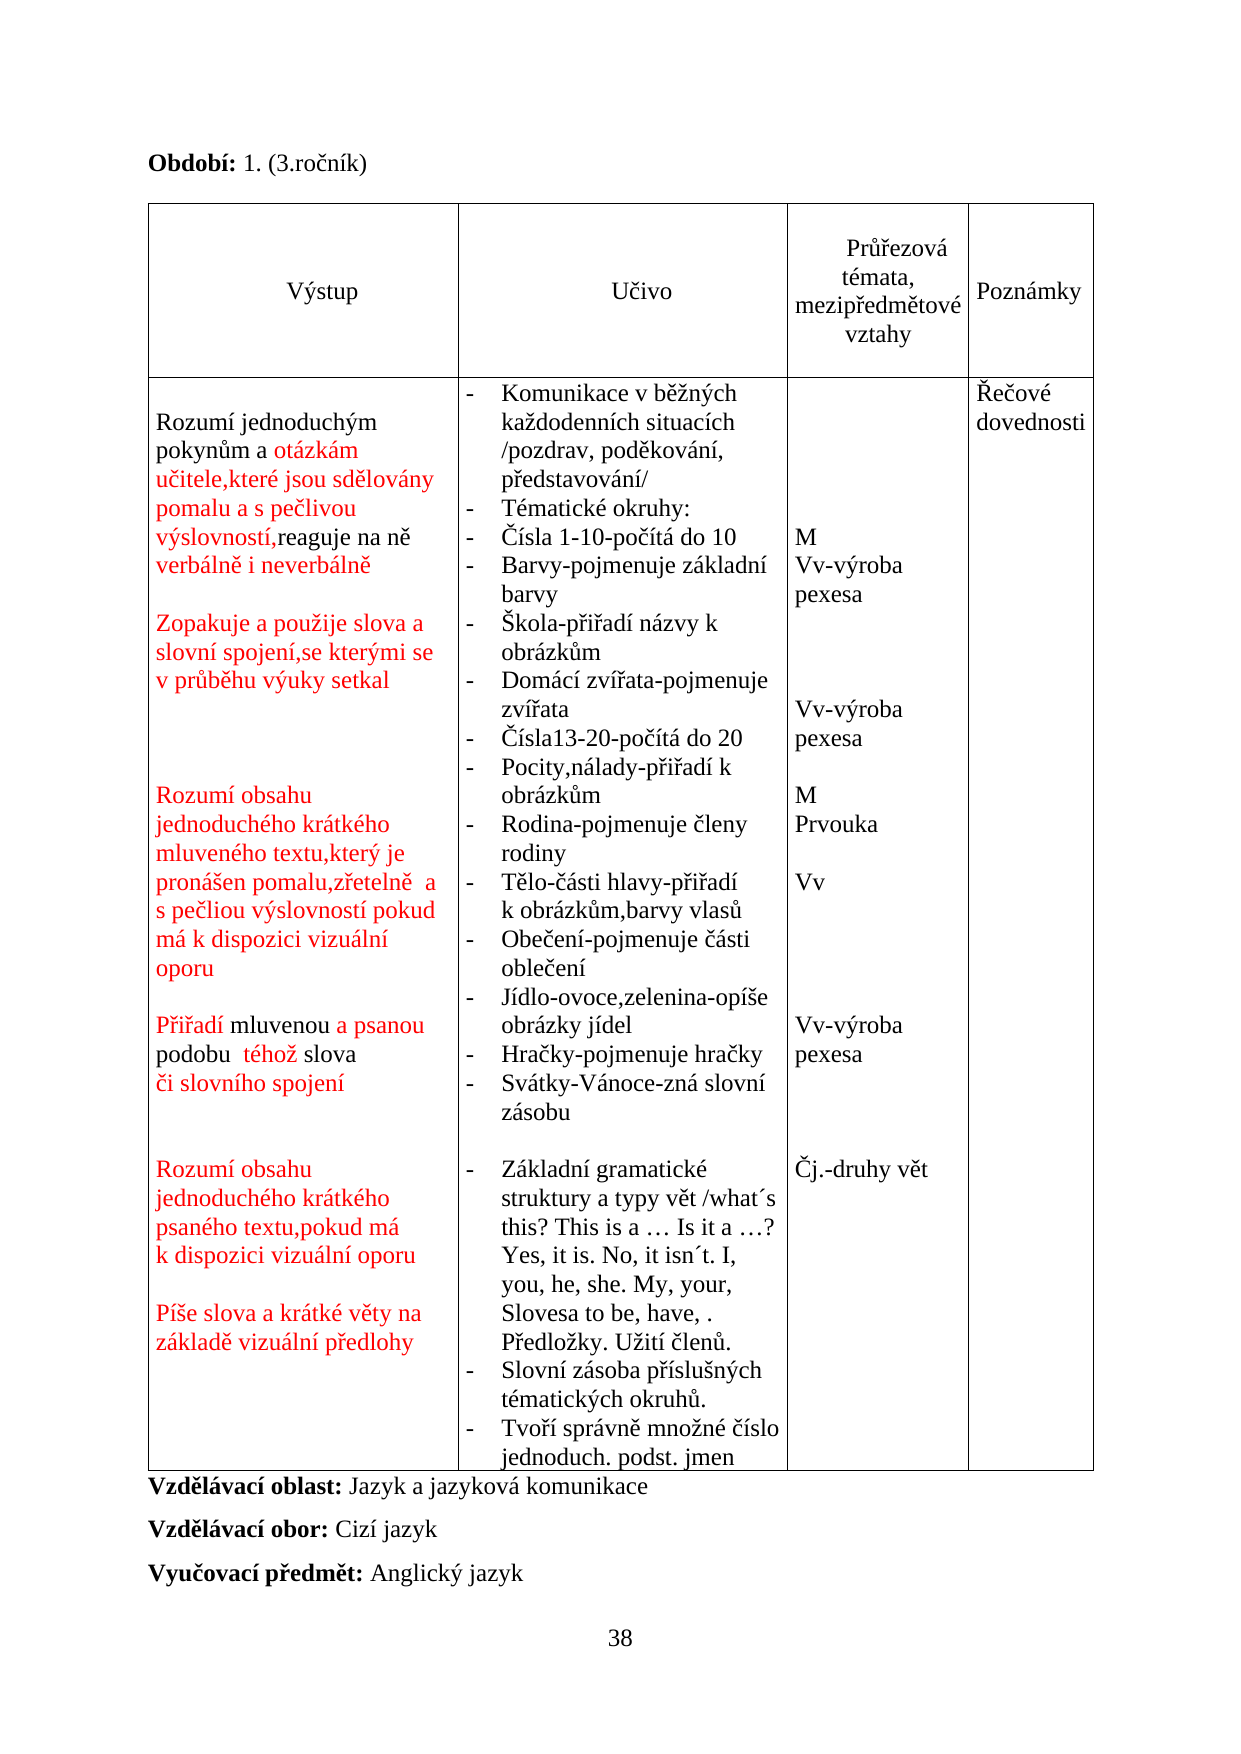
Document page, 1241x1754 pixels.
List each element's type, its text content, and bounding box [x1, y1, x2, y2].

text Vzdělávací oblast: Jazyk a jazyková komunikace [148, 1471, 1093, 1500]
table_header Poznámky [969, 204, 1093, 377]
text Období: 1. (3.ročník) [148, 148, 1093, 176]
table_header Průřezová témata, mezipředmětové vztahy [788, 204, 968, 377]
text Vzdělávací obor: Cizí jazyk [148, 1514, 1093, 1543]
table_header Výstup [149, 204, 458, 377]
table_cell Komunikace v běžných každodenních situacích /pozdrav, poděkování, představování/ Tématické okruhy: Čísla 1-10-počítá do 10 Barvy-pojmenuje základní barvy Škola-přiřadí názvy k obrázkům Domácí zvířata-pojmenuje zvířata Čísla13-20-počítá do 20 Pocity,nálady-přiřadí k obrázkům Rodina-pojmenuje členy rodiny Tělo-části hlavy-přiřadí k obrázkům,barvy vlasů Obečení-pojmenuje části oblečení Jídlo-ovoce,zelenina-opíše obrázky jídel Hračky-pojmenuje hračky Svátky-Vánoce-zná slovní zásobu Základní gramatické struktury a typy vět /what´s this? This is a … Is it a …? Yes, it is. No, it isn´t. I, you, he, she. My, your, Slovesa to be, have, . Předložky. Užití členů. Slovní zásoba příslušných tématických okruhů. Tvoří správně množné číslo jednoduch. podst. jmen [459, 378, 787, 1470]
table_cell Řečové dovednosti [969, 378, 1093, 1470]
text Vyučovací předmět: Anglický jazyk [148, 1558, 1093, 1586]
table_cell Rozumí jednoduchým pokynům a otázkám učitele,které jsou sdělovány pomalu a s pečlivou výslovností,reaguje na ně verbálně i neverbálně Zopakuje a použije slova a slovní spojení,se kterými se v průběhu výuky setkal Rozumí obsahu jednoduchého krátkého mluveného textu,který je pronášen pomalu,zřetelně a s pečliou výslovností pokud má k dispozici vizuální oporu Přiřadí mluvenou a psanou podobu téhož slova či slovního spojení Rozumí obsahu jednoduchého krátkého psaného textu,pokud má k dispozici vizuální oporu Píše slova a krátké věty na základě vizuální předlohy [149, 378, 458, 1470]
table_cell M Vv-výroba pexesa Vv-výroba pexesa M Prvouka Vv Vv-výroba pexesa Čj.-druhy vět [788, 378, 968, 1470]
table_header Učivo [459, 204, 787, 377]
